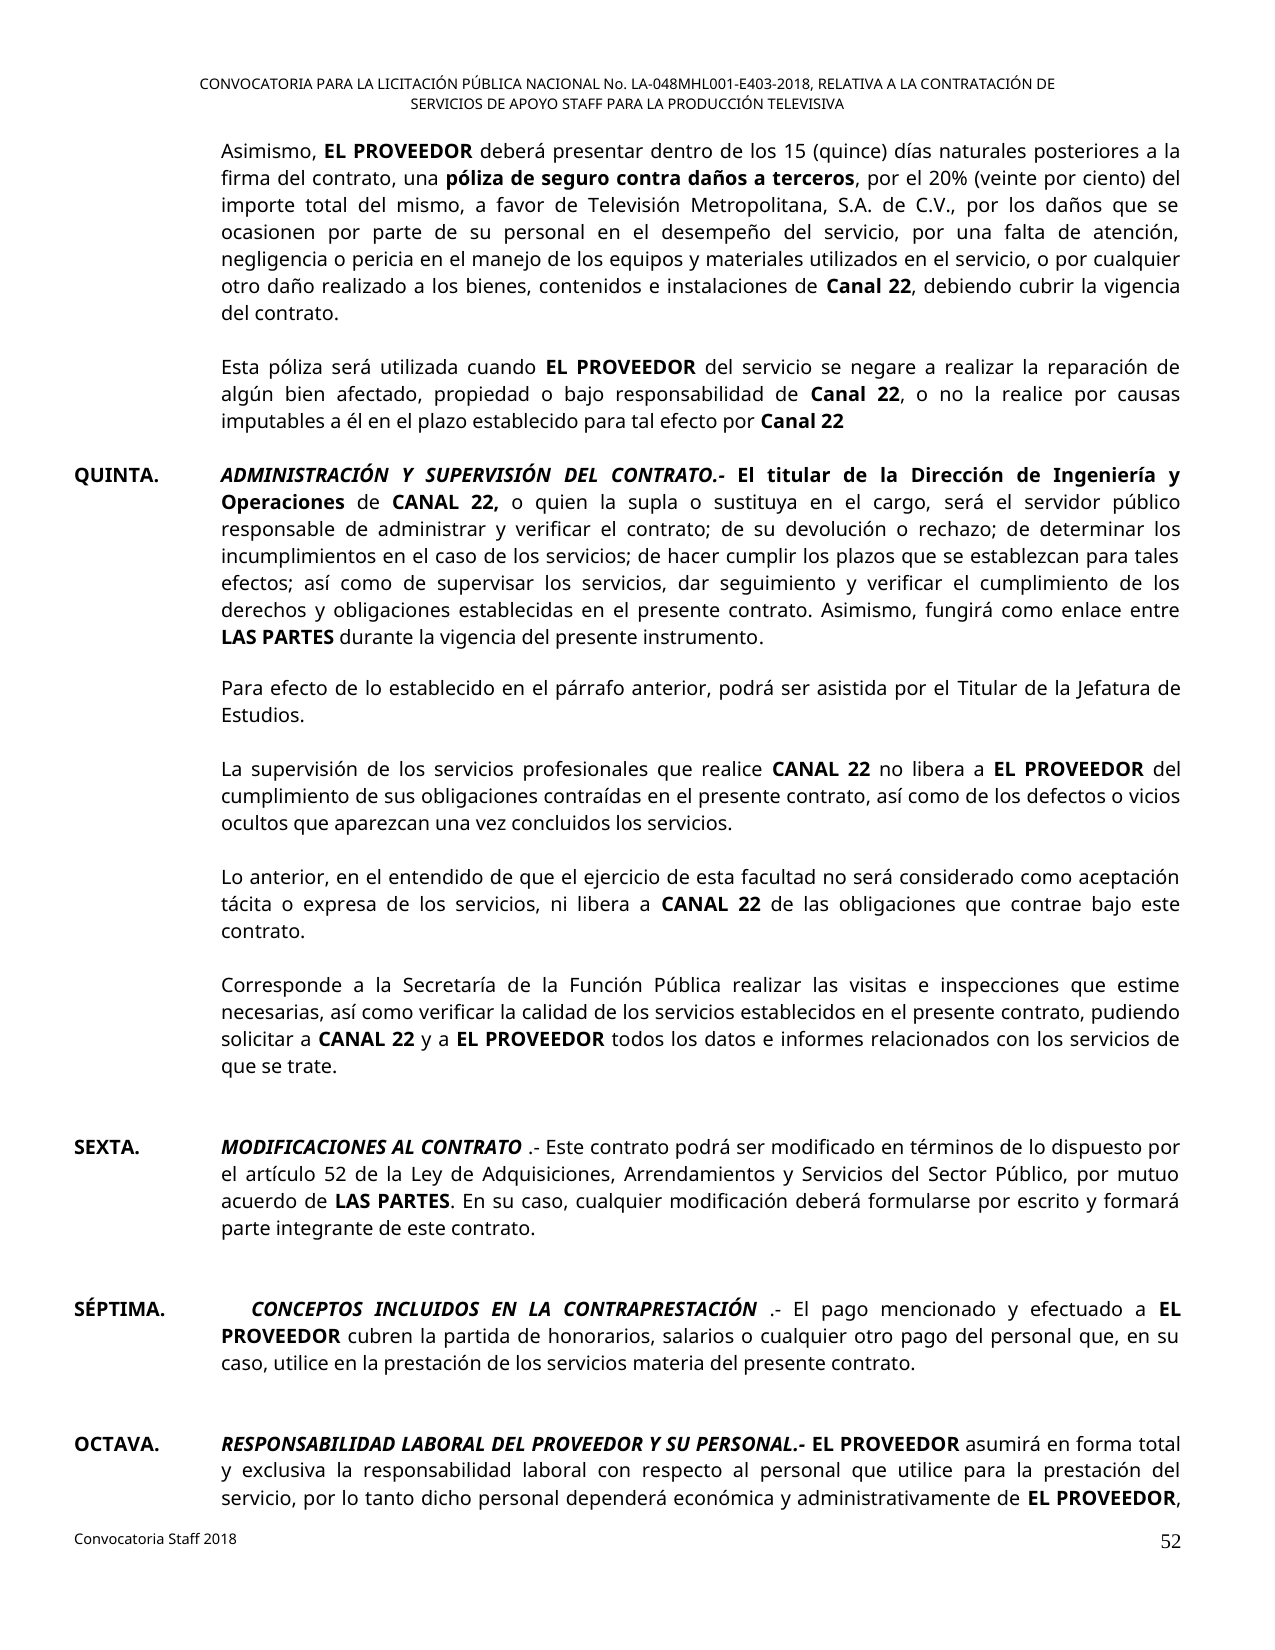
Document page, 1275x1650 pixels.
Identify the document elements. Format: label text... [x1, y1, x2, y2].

text La supervisión de los servicios profesionales que realice CANAL 22 no libera a EL PROVEEDOR del cumplimiento de sus obligaciones contraídas en el presente contrato, así como de los defectos o vicios ocultos que aparezcan una vez concluidos los servicios. [74, 755, 1181, 836]
text Lo anterior, en el entendido de que el ejercicio de esta facultad no será considerado como aceptación tácita o expresa de los servicios, ni libera a CANAL 22 de las obligaciones que contrae bajo este contrato. [221, 863, 1181, 944]
text QUINTA. ADMINISTRACIÓN Y SUPERVISIÓN DEL CONTRATO.- El titular de la Dirección de Ingeniería y Operaciones de CANAL 22, o quien la supla o sustituya en el cargo, será el servidor público responsable de administrar y verificar el contrato; de su devolución o rechazo; de determinar los incumplimientos en el caso de los servicios; de hacer cumplir los plazos que se establezcan para tales efectos; así como de supervisar los servicios, dar seguimiento y verificar el cumplimiento de los derechos y obligaciones establecidas en el presente contrato. Asimismo, fungirá como enlace entre LAS PARTES durante la vigencia del presente instrumento. [74, 461, 1181, 650]
text Para efecto de lo establecido en el párrafo anterior, podrá ser asistida por el Titular de la Jefatura de Estudios. [74, 674, 1181, 728]
text Esta póliza será utilizada cuando EL PROVEEDOR del servicio se negare a realizar la reparación de algún bien afectado, propiedad o bajo responsabilidad de Canal 22, o no la realice por causas imputables a él en el plazo establecido para tal efecto por Canal 22 [221, 353, 1181, 434]
text Corresponde a la Secretaría de la Función Pública realizar las visitas e inspecciones que estime necesarias, así como verificar la calidad de los servicios establecidos en el presente contrato, pudiendo solicitar a CANAL 22 y a EL PROVEEDOR todos los datos e informes relacionados con los servicios de que se trate. [221, 971, 1181, 1079]
text Asimismo, EL PROVEEDOR deberá presentar dentro de los 15 (quince) días naturales posteriores a la firma del contrato, una póliza de seguro contra daños a terceros, por el 20% (veinte por ciento) del importe total del mismo, a favor de Televisión Metropolitana, S.A. de C.V., por los daños que se ocasionen por parte de su personal en el desempeño del servicio, por una falta de atención, negligencia o pericia en el manejo de los equipos y materiales utilizados en el servicio, o por cualquier otro daño realizado a los bienes, contenidos e instalaciones de Canal 22, debiendo cubrir la vigencia del contrato. [221, 138, 1181, 327]
text SÉPTIMA. CONCEPTOS INCLUIDOS EN LA CONTRAPRESTACIÓN .- El pago mencionado y efectuado a EL PROVEEDOR cubren la partida de honorarios, salarios o cualquier otro pago del personal que, en su caso, utilice en la prestación de los servicios materia del presente contrato. [74, 1295, 1181, 1376]
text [74, 1430, 1181, 1511]
text SEXTA. MODIFICACIONES AL CONTRATO .- Este contrato podrá ser modificado en términos de lo dispuesto por el artículo 52 de la Ley de Adquisiciones, Arrendamientos y Servicios del Sector Público, por mutuo acuerdo de LAS PARTES. En su caso, cualquier modificación deberá formularse por escrito y formará parte integrante de este contrato. [74, 1133, 1181, 1241]
